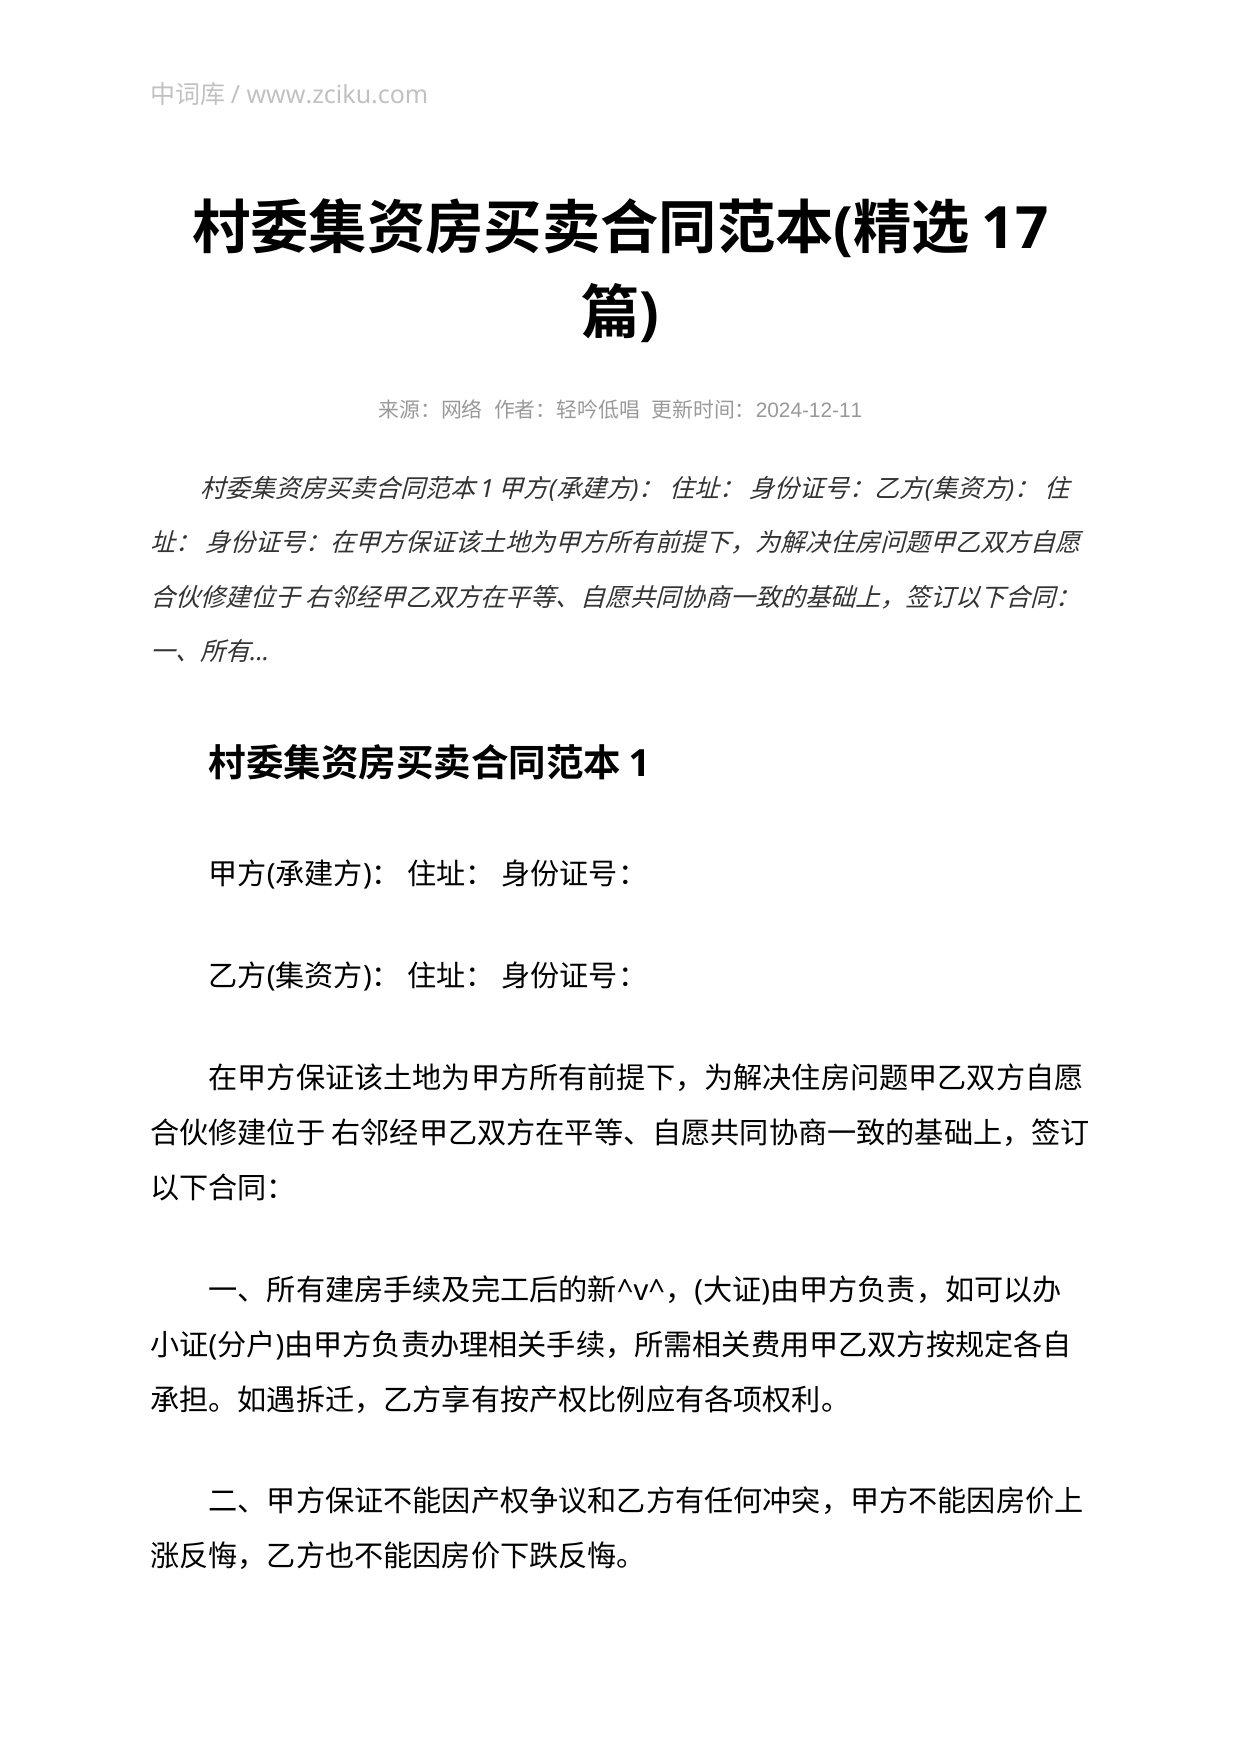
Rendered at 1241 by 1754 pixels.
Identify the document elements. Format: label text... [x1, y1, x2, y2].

text 村委集资房买卖合同范本1 [150, 733, 1090, 787]
text 二、甲方保证不能因产权争议和乙方有任何冲突，甲方不能因房价上涨反悔，乙方也不能因房价下跌反悔。 [150, 1478, 1090, 1575]
text 一、所有建房手续及完工后的新^v^，(大证)由甲方负责，如可以办小证(分户)由甲方负责办理相关手续，所需相关费用甲乙双方按规定各自承担。如遇拆迁，乙方享有按产权比例应有各项权利。 [150, 1266, 1090, 1418]
text 乙方(集资方)： 住址： 身份证号： [150, 952, 1090, 995]
text 甲方(承建方)： 住址： 身份证号： [150, 851, 1090, 893]
subtitle 村委集资房买卖合同范本(精选17篇) [150, 181, 1090, 351]
text 村委集资房买卖合同范本1甲方(承建方)： 住址： 身份证号：乙方(集资方)： 住址： 身份证号：在甲方保证该土地为甲方所有前提下，为解决住房问题甲乙双方自愿合伙修建位于 右邻经甲乙双方在平等、自愿共同协商一致的基础上，签订以下合同：一、所有... [150, 468, 1090, 668]
text 来源：网络 作者：轻吟低唱 更新时间：2024-12-11 [150, 398, 1090, 422]
text 在甲方保证该土地为甲方所有前提下，为解决住房问题甲乙双方自愿合伙修建位于 右邻经甲乙双方在平等、自愿共同协商一致的基础上，签订以下合同： [150, 1054, 1090, 1207]
